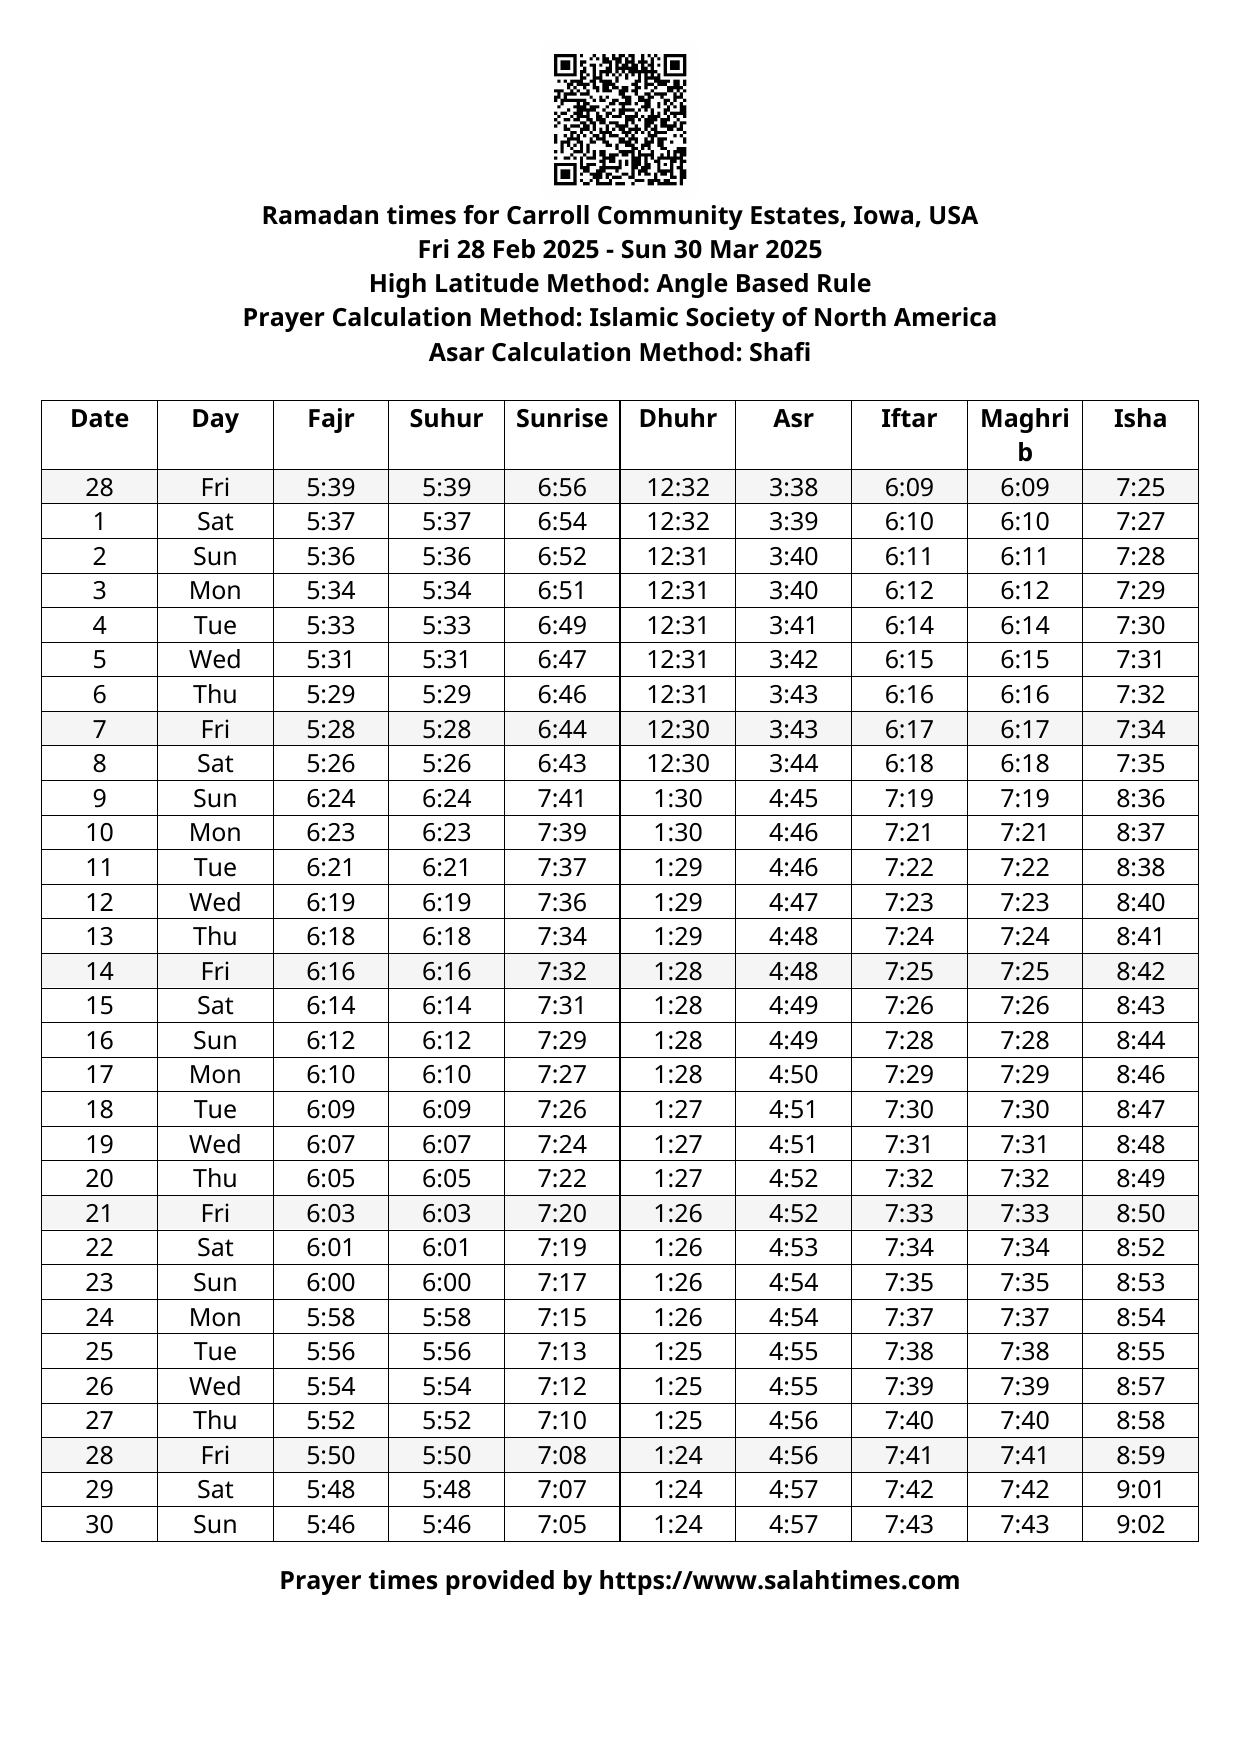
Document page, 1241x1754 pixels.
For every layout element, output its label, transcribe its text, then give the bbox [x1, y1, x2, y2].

table_cell 5:58 [389, 1300, 504, 1333]
table_cell 24 [42, 1300, 157, 1333]
table_cell 7:31 [968, 1127, 1082, 1160]
table_cell 7:30 [852, 1092, 967, 1126]
table_header Isha [1083, 401, 1198, 469]
text Ramadan times for Carroll Community Estates, Iowa, USA [42, 198, 1198, 232]
table_cell 3:43 [736, 712, 851, 745]
table_cell 5:31 [274, 643, 388, 676]
table_cell Fri [158, 954, 273, 987]
table_cell 5:26 [389, 746, 504, 780]
table_cell 7:33 [852, 1196, 967, 1229]
table_cell 5:28 [274, 712, 388, 745]
table_cell 6:10 [274, 1058, 388, 1091]
table_cell 1:28 [621, 989, 735, 1022]
table_cell 7:34 [968, 1231, 1082, 1264]
table_cell 4:47 [736, 885, 851, 918]
table_cell 6:19 [389, 885, 504, 918]
table_cell 25 [42, 1334, 157, 1368]
table_cell 7:29 [968, 1058, 1082, 1091]
table_cell 3 [42, 574, 157, 607]
table_cell 6:03 [389, 1196, 504, 1229]
table_cell 6:10 [852, 504, 967, 538]
table_cell 28 [42, 470, 157, 503]
table_cell 4:54 [736, 1265, 851, 1299]
table_cell 3:40 [736, 574, 851, 607]
table_cell 4:49 [736, 1023, 851, 1057]
table_cell 1:24 [621, 1507, 735, 1541]
table_cell 6:23 [389, 816, 504, 849]
table_cell 29 [42, 1473, 157, 1506]
table_cell Mon [158, 1058, 273, 1091]
table_cell 7:32 [968, 1161, 1082, 1195]
table_cell 9 [42, 781, 157, 814]
table_cell 1:26 [621, 1300, 735, 1333]
table_cell 6:51 [505, 574, 619, 607]
table_cell 6:09 [968, 470, 1082, 503]
table_header Dhuhr [621, 401, 735, 469]
table_cell 7 [42, 712, 157, 745]
table_cell 7:26 [505, 1092, 619, 1126]
table_cell Thu [158, 919, 273, 953]
table_cell Sat [158, 1231, 273, 1264]
table_cell 7:28 [968, 1023, 1082, 1057]
table_cell Mon [158, 1300, 273, 1333]
table_cell 7:43 [968, 1507, 1082, 1541]
table_header Asr [736, 401, 851, 469]
table_cell 5:48 [389, 1473, 504, 1506]
table_cell 6:18 [389, 919, 504, 953]
table_cell 7:41 [968, 1438, 1082, 1472]
table_cell 6:05 [389, 1161, 504, 1195]
table_cell 4:57 [736, 1473, 851, 1506]
table_cell 5:39 [389, 470, 504, 503]
table_cell 6:18 [968, 746, 1082, 780]
table_cell Tue [158, 850, 273, 884]
table_cell 8:40 [1083, 885, 1198, 918]
table_cell 4:46 [736, 816, 851, 849]
table_cell 27 [42, 1404, 157, 1437]
table_cell 7:12 [505, 1369, 619, 1402]
table_cell 6:10 [968, 504, 1082, 538]
table_cell 5 [42, 643, 157, 676]
table_cell 8:46 [1083, 1058, 1198, 1091]
table_cell 7:26 [852, 989, 967, 1022]
table_cell 6:21 [274, 850, 388, 884]
table_cell 18 [42, 1092, 157, 1126]
table_cell 4:55 [736, 1369, 851, 1402]
table_cell 8:44 [1083, 1023, 1198, 1057]
table_cell 1:29 [621, 850, 735, 884]
table_cell 23 [42, 1265, 157, 1299]
table_cell 6:14 [852, 608, 967, 642]
table_cell 6:54 [505, 504, 619, 538]
table_cell 5:50 [274, 1438, 388, 1472]
table_cell 1:25 [621, 1334, 735, 1368]
table_cell 5:46 [274, 1507, 388, 1541]
table_cell 6:18 [274, 919, 388, 953]
table_cell 1:26 [621, 1196, 735, 1229]
table_cell 5:26 [274, 746, 388, 780]
table_cell 7:34 [1083, 712, 1198, 745]
table_cell 7:31 [852, 1127, 967, 1160]
table_cell 6:07 [389, 1127, 504, 1160]
table_cell 11 [42, 850, 157, 884]
table_header Fajr [274, 401, 388, 469]
picture [542, 41, 699, 198]
table_cell 8:42 [1083, 954, 1198, 987]
table_cell 8:41 [1083, 919, 1198, 953]
table_cell Sun [158, 539, 273, 572]
table_cell 7:32 [505, 954, 619, 987]
table_cell 7:07 [505, 1473, 619, 1506]
table_cell Sat [158, 504, 273, 538]
table_cell 7:19 [505, 1231, 619, 1264]
table_cell 6:24 [274, 781, 388, 814]
table_cell 7:08 [505, 1438, 619, 1472]
table_cell 22 [42, 1231, 157, 1264]
table_cell 5:36 [274, 539, 388, 572]
table_cell 7:39 [505, 816, 619, 849]
table_cell 9:02 [1083, 1507, 1198, 1541]
table_cell 6:46 [505, 677, 619, 711]
table_cell 4:46 [736, 850, 851, 884]
table_cell 7:41 [505, 781, 619, 814]
table_cell 14 [42, 954, 157, 987]
table_cell 5:54 [274, 1369, 388, 1402]
table_cell Sat [158, 746, 273, 780]
table_cell 6:05 [274, 1161, 388, 1195]
table_cell 7:30 [968, 1092, 1082, 1126]
table_cell 3:40 [736, 539, 851, 572]
table_cell 28 [42, 1438, 157, 1472]
table_cell 4:45 [736, 781, 851, 814]
table_cell 7:23 [968, 885, 1082, 918]
table_cell 7:37 [852, 1300, 967, 1333]
table_cell 4:48 [736, 954, 851, 987]
table_cell 1:26 [621, 1231, 735, 1264]
table_cell Sun [158, 1023, 273, 1057]
table_cell 5:34 [389, 574, 504, 607]
table_cell 6:12 [274, 1023, 388, 1057]
table_cell 7:37 [505, 850, 619, 884]
table_cell 7:29 [505, 1023, 619, 1057]
table_cell 7:31 [1083, 643, 1198, 676]
table_header Maghrib [968, 401, 1082, 469]
table_cell 8:59 [1083, 1438, 1198, 1472]
table_cell 7:28 [1083, 539, 1198, 572]
table_cell 7:40 [968, 1404, 1082, 1437]
table_cell 6:15 [852, 643, 967, 676]
table_cell 1:28 [621, 1023, 735, 1057]
table_cell 1:30 [621, 781, 735, 814]
table_cell Thu [158, 677, 273, 711]
table_cell 7:15 [505, 1300, 619, 1333]
table_cell 12 [42, 885, 157, 918]
table_cell 7:05 [505, 1507, 619, 1541]
table_cell 5:54 [389, 1369, 504, 1402]
table_cell 8:50 [1083, 1196, 1198, 1229]
table_cell 4:49 [736, 989, 851, 1022]
table_header Date [42, 401, 157, 469]
table_cell 7:28 [852, 1023, 967, 1057]
table_cell 5:39 [274, 470, 388, 503]
table_cell 7:27 [505, 1058, 619, 1091]
table_cell 7:30 [1083, 608, 1198, 642]
table_cell 4:51 [736, 1092, 851, 1126]
table_cell 5:34 [274, 574, 388, 607]
table_cell 16 [42, 1023, 157, 1057]
table_cell 5:52 [389, 1404, 504, 1437]
table_cell 6:16 [389, 954, 504, 987]
table_cell Thu [158, 1404, 273, 1437]
table_cell 1:28 [621, 1058, 735, 1091]
table_cell 7:35 [968, 1265, 1082, 1299]
table_cell 6:14 [968, 608, 1082, 642]
table_cell 4:54 [736, 1300, 851, 1333]
table_cell Sun [158, 1507, 273, 1541]
table_cell 5:29 [274, 677, 388, 711]
table_cell 6:23 [274, 816, 388, 849]
table_cell 6:07 [274, 1127, 388, 1160]
table_cell 1:27 [621, 1127, 735, 1160]
table_cell 7:27 [1083, 504, 1198, 538]
table_cell 7:43 [852, 1507, 967, 1541]
table_cell 7:31 [505, 989, 619, 1022]
table_cell 7:20 [505, 1196, 619, 1229]
table_cell 6:00 [274, 1265, 388, 1299]
table_cell 4:50 [736, 1058, 851, 1091]
table_cell 20 [42, 1161, 157, 1195]
table_cell 6:52 [505, 539, 619, 572]
table_cell 8:57 [1083, 1369, 1198, 1402]
table_cell 1:24 [621, 1473, 735, 1506]
table_cell 8:37 [1083, 816, 1198, 849]
table_cell 15 [42, 989, 157, 1022]
table_cell 6:24 [389, 781, 504, 814]
table_cell 5:28 [389, 712, 504, 745]
table_cell 7:38 [968, 1334, 1082, 1368]
table_cell 6:10 [389, 1058, 504, 1091]
table_cell Tue [158, 1334, 273, 1368]
text Prayer Calculation Method: Islamic Society of North America [42, 300, 1198, 334]
table_cell 6:18 [852, 746, 967, 780]
table_cell 7:22 [968, 850, 1082, 884]
table_cell 6:17 [852, 712, 967, 745]
table_cell 7:42 [852, 1473, 967, 1506]
table_cell 7:25 [852, 954, 967, 987]
table_cell 12:32 [621, 504, 735, 538]
table_cell 1:27 [621, 1161, 735, 1195]
table_cell 7:10 [505, 1404, 619, 1437]
table_cell Thu [158, 1161, 273, 1195]
text Fri 28 Feb 2025 - Sun 30 Mar 2025 [42, 232, 1198, 266]
table_cell 7:41 [852, 1438, 967, 1472]
table_cell 7:23 [852, 885, 967, 918]
table_cell 7:13 [505, 1334, 619, 1368]
table_header Day [158, 401, 273, 469]
table_cell 7:21 [968, 816, 1082, 849]
table_cell 19 [42, 1127, 157, 1160]
table_cell 6:14 [389, 989, 504, 1022]
table_cell 7:35 [1083, 746, 1198, 780]
table_cell 7:25 [968, 954, 1082, 987]
table_cell 30 [42, 1507, 157, 1541]
table_cell 8:54 [1083, 1300, 1198, 1333]
table_cell 1:24 [621, 1438, 735, 1472]
table_cell Sat [158, 1473, 273, 1506]
table_cell 7:35 [852, 1265, 967, 1299]
table_cell 5:52 [274, 1404, 388, 1437]
table_cell 1:25 [621, 1369, 735, 1402]
table_cell 6:47 [505, 643, 619, 676]
table_cell 2 [42, 539, 157, 572]
table_cell Fri [158, 712, 273, 745]
text Asar Calculation Method: Shafi [42, 334, 1198, 368]
table_cell 12:32 [621, 470, 735, 503]
table_cell 1:25 [621, 1404, 735, 1437]
table_cell 26 [42, 1369, 157, 1402]
table_cell 7:29 [1083, 574, 1198, 607]
table_cell 3:38 [736, 470, 851, 503]
table_cell 6:15 [968, 643, 1082, 676]
table_cell 9:01 [1083, 1473, 1198, 1506]
table_cell 17 [42, 1058, 157, 1091]
table_cell 5:56 [389, 1334, 504, 1368]
table_cell 6:56 [505, 470, 619, 503]
table_cell 4:52 [736, 1161, 851, 1195]
table_cell 8:47 [1083, 1092, 1198, 1126]
table_header Suhur [389, 401, 504, 469]
table_cell 12:31 [621, 643, 735, 676]
table_cell 7:19 [852, 781, 967, 814]
table_cell 6:11 [852, 539, 967, 572]
table_cell 6:14 [274, 989, 388, 1022]
table_cell 6:16 [852, 677, 967, 711]
table_cell 5:58 [274, 1300, 388, 1333]
table_cell 3:41 [736, 608, 851, 642]
table_cell Wed [158, 643, 273, 676]
table_cell Wed [158, 1127, 273, 1160]
table_cell 6:12 [389, 1023, 504, 1057]
table_cell 4:52 [736, 1196, 851, 1229]
table_cell 7:21 [852, 816, 967, 849]
table_cell 7:38 [852, 1334, 967, 1368]
table_cell Fri [158, 1438, 273, 1472]
table_cell 5:33 [389, 608, 504, 642]
table_cell 6:17 [968, 712, 1082, 745]
table_cell Fri [158, 470, 273, 503]
table_cell 7:22 [852, 850, 967, 884]
table_cell 6:44 [505, 712, 619, 745]
table_cell 1:30 [621, 816, 735, 849]
table_cell 7:34 [505, 919, 619, 953]
table_cell Sun [158, 1265, 273, 1299]
table_cell 1:29 [621, 885, 735, 918]
table_cell 8:52 [1083, 1231, 1198, 1264]
table_cell 6:01 [389, 1231, 504, 1264]
table_cell 8:48 [1083, 1127, 1198, 1160]
table_cell 4:55 [736, 1334, 851, 1368]
table_cell 12:31 [621, 539, 735, 572]
table_cell 7:22 [505, 1161, 619, 1195]
table_cell Mon [158, 574, 273, 607]
table_cell 5:36 [389, 539, 504, 572]
table_cell 7:32 [1083, 677, 1198, 711]
table_cell 4:56 [736, 1404, 851, 1437]
table_cell Sun [158, 781, 273, 814]
table_cell 7:34 [852, 1231, 967, 1264]
table_cell 4 [42, 608, 157, 642]
table_cell 7:37 [968, 1300, 1082, 1333]
table_cell 5:31 [389, 643, 504, 676]
table_cell 6:19 [274, 885, 388, 918]
table_cell 1:26 [621, 1265, 735, 1299]
table_cell 7:32 [852, 1161, 967, 1195]
text High Latitude Method: Angle Based Rule [42, 266, 1198, 300]
table_cell Mon [158, 816, 273, 849]
table_cell 8:49 [1083, 1161, 1198, 1195]
table_cell 3:42 [736, 643, 851, 676]
table_cell 6:16 [968, 677, 1082, 711]
table_cell 5:46 [389, 1507, 504, 1541]
table_cell 6:09 [274, 1092, 388, 1126]
table_cell 7:24 [505, 1127, 619, 1160]
table_cell 5:29 [389, 677, 504, 711]
table_cell 13 [42, 919, 157, 953]
table_cell Fri [158, 1196, 273, 1229]
table_cell Tue [158, 608, 273, 642]
table_cell Wed [158, 1369, 273, 1402]
table_cell 5:56 [274, 1334, 388, 1368]
table_cell 3:43 [736, 677, 851, 711]
table_cell 6:43 [505, 746, 619, 780]
table_cell 8:38 [1083, 850, 1198, 884]
table_cell 21 [42, 1196, 157, 1229]
table_cell 6:09 [852, 470, 967, 503]
table_cell Sat [158, 989, 273, 1022]
table_cell Tue [158, 1092, 273, 1126]
table_cell 8:58 [1083, 1404, 1198, 1437]
table_cell 6:00 [389, 1265, 504, 1299]
table_cell 4:57 [736, 1507, 851, 1541]
table_cell 1:29 [621, 919, 735, 953]
table_cell 7:19 [968, 781, 1082, 814]
table_cell 7:40 [852, 1404, 967, 1437]
table_cell Wed [158, 885, 273, 918]
table_cell 1:27 [621, 1092, 735, 1126]
table_cell 1 [42, 504, 157, 538]
table_cell 8:43 [1083, 989, 1198, 1022]
table_cell 5:50 [389, 1438, 504, 1472]
table_cell 7:39 [968, 1369, 1082, 1402]
table_cell 5:37 [389, 504, 504, 538]
table_cell 4:48 [736, 919, 851, 953]
table_cell 7:26 [968, 989, 1082, 1022]
table_cell 6 [42, 677, 157, 711]
table_cell 8:36 [1083, 781, 1198, 814]
table_cell 5:33 [274, 608, 388, 642]
table_cell 3:44 [736, 746, 851, 780]
table_cell 4:53 [736, 1231, 851, 1264]
table_cell 6:03 [274, 1196, 388, 1229]
table_cell 3:39 [736, 504, 851, 538]
table_cell 7:17 [505, 1265, 619, 1299]
text Prayer times provided by https://www.salahtimes.com [42, 1563, 1198, 1597]
table_header Iftar [852, 401, 967, 469]
table_cell 6:12 [968, 574, 1082, 607]
table_cell 5:48 [274, 1473, 388, 1506]
table_cell 12:31 [621, 574, 735, 607]
table_cell 7:25 [1083, 470, 1198, 503]
table_cell 8:55 [1083, 1334, 1198, 1368]
table_cell 12:30 [621, 712, 735, 745]
table_cell 12:31 [621, 677, 735, 711]
table_cell 7:36 [505, 885, 619, 918]
table_cell 6:21 [389, 850, 504, 884]
table_cell 7:29 [852, 1058, 967, 1091]
table_cell 7:42 [968, 1473, 1082, 1506]
table_cell 10 [42, 816, 157, 849]
table_header Sunrise [505, 401, 619, 469]
table_cell 8 [42, 746, 157, 780]
table_cell 4:56 [736, 1438, 851, 1472]
table_cell 12:31 [621, 608, 735, 642]
table_cell 6:12 [852, 574, 967, 607]
table_cell 4:51 [736, 1127, 851, 1160]
table_cell 7:33 [968, 1196, 1082, 1229]
table_cell 6:16 [274, 954, 388, 987]
table_cell 6:49 [505, 608, 619, 642]
table_cell 8:53 [1083, 1265, 1198, 1299]
table_cell 7:39 [852, 1369, 967, 1402]
table_cell 6:01 [274, 1231, 388, 1264]
table_cell 6:11 [968, 539, 1082, 572]
table_cell 12:30 [621, 746, 735, 780]
table_cell 7:24 [968, 919, 1082, 953]
table_cell 7:24 [852, 919, 967, 953]
table_cell 5:37 [274, 504, 388, 538]
table_cell 6:09 [389, 1092, 504, 1126]
table_cell 1:28 [621, 954, 735, 987]
